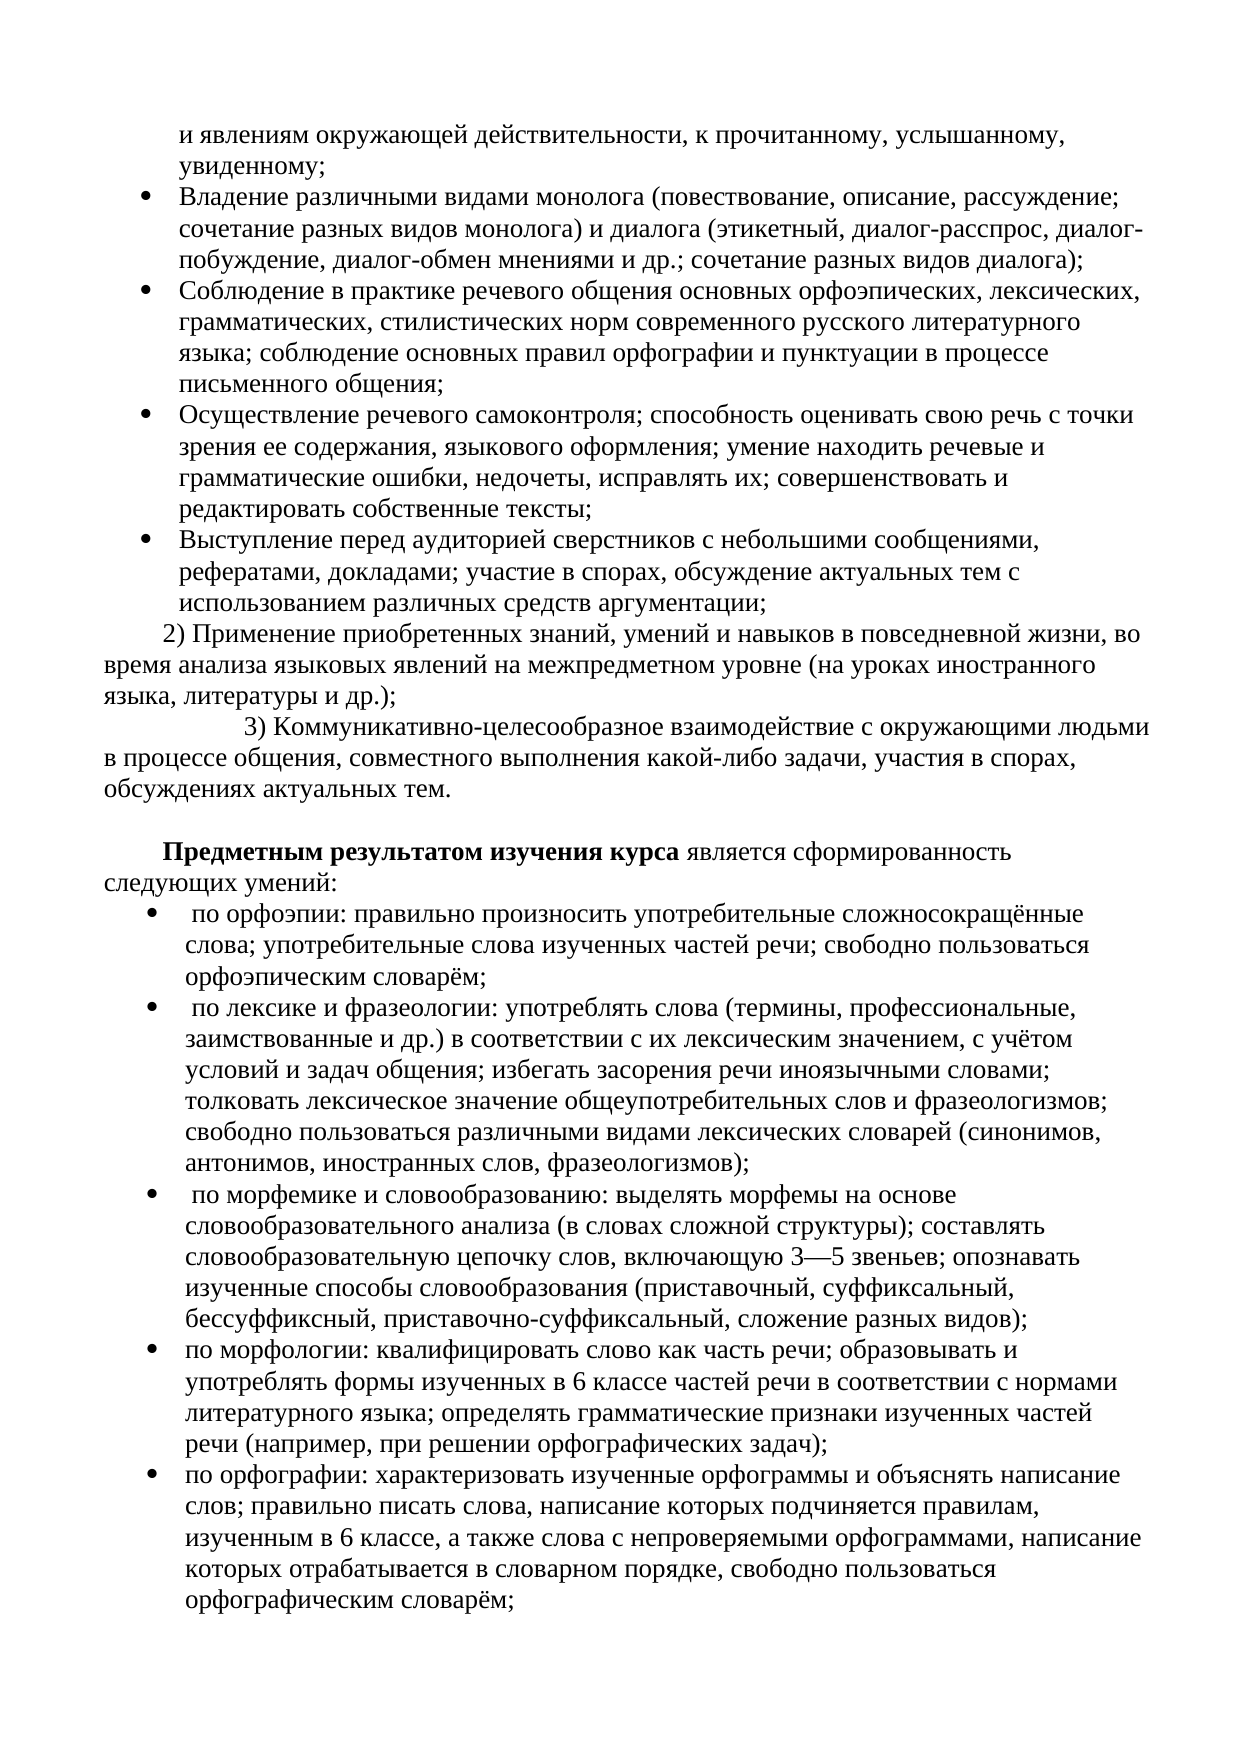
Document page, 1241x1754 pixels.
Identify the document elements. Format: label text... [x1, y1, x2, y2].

text Предметным результатом изучения курса является сформированность следующих умений: [103, 835, 1152, 897]
text 2) Применение приобретенных знаний, умений и навыков в повседневной жизни, во время анализа языковых явлений на межпредметном уровне (на уроках иностранного языка, литературы и др.); [103, 617, 1152, 710]
list Владение различными видами монолога (повествование, описание, рассуждение; сочетание разных видов монолога) и диалога (этикетный, диалог-расспрос, диалог-побуждение, диалог-обмен мнениями и др.; сочетание разных видов диалога); [141, 180, 1152, 274]
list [141, 118, 1152, 180]
text 3) Коммуникативно-целесообразное взаимодействие с окружающими людьми в процессе общения, совместного выполнения какой-либо задачи, участия в спорах, обсуждениях актуальных тем. [103, 710, 1152, 804]
list по орфоэпии: правильно произносить употребительные сложносокращённые слова; употребительные слова изученных частей речи; свободно пользоваться орфоэпическим словарём; [147, 897, 1152, 991]
list Осуществление речевого самоконтроля; способность оценивать свою речь с точки зрения ее содержания, языкового оформления; умение находить речевые и грамматические ошибки, недочеты, исправлять их; совершенствовать и редактировать собственные тексты; [141, 399, 1152, 523]
list по лексике и фразеологии: употреблять слова (термины, профессиональные, заимствованные и др.) в соответствии с их лексическим значением, с учётом условий и задач общения; избегать засорения речи иноязычными словами; толковать лексическое значение общеупотребительных слов и фразеологизмов; свободно пользоваться различными видами лексических словарей (синонимов, антонимов, иностранных слов, фразеологизмов); [147, 991, 1152, 1178]
list по орфографии: характеризовать изученные орфограммы и объяснять написание слов; правильно писать слова, написание которых подчиняется правилам, изученным в 6 классе, а также слова с непроверяемыми орфограммами, написание которых отрабатывается в словарном порядке, свободно пользоваться орфографическим словарём; [147, 1458, 1152, 1614]
list Соблюдение в практике речевого общения основных орфоэпических, лексических, грамматических, стилистических норм современного русского литературного языка; соблюдение основных правил орфографии и пунктуации в процессе письменного общения; [141, 274, 1152, 399]
list по морфологии: квалифицировать слово как часть речи; образовывать и употреблять формы изученных в 6 классе частей речи в соответствии с нормами литературного языка; определять грамматические признаки изученных частей речи (например, при решении орфографических задач); [147, 1333, 1152, 1458]
list Выступление перед аудиторией сверстников с небольшими сообщениями, рефератами, докладами; участие в спорах, обсуждение актуальных тем с использованием различных средств аргументации; [141, 523, 1152, 617]
list по морфемике и словообразованию: выделять морфемы на основе словообразовательного анализа (в словах сложной структуры); составлять словообразовательную цепочку слов, включающую 3—5 звеньев; опознавать изученные способы словообразования (приставочный, суффиксальный, бессуффиксный, приставочно-суффиксальный, сложение разных видов); [147, 1178, 1152, 1333]
